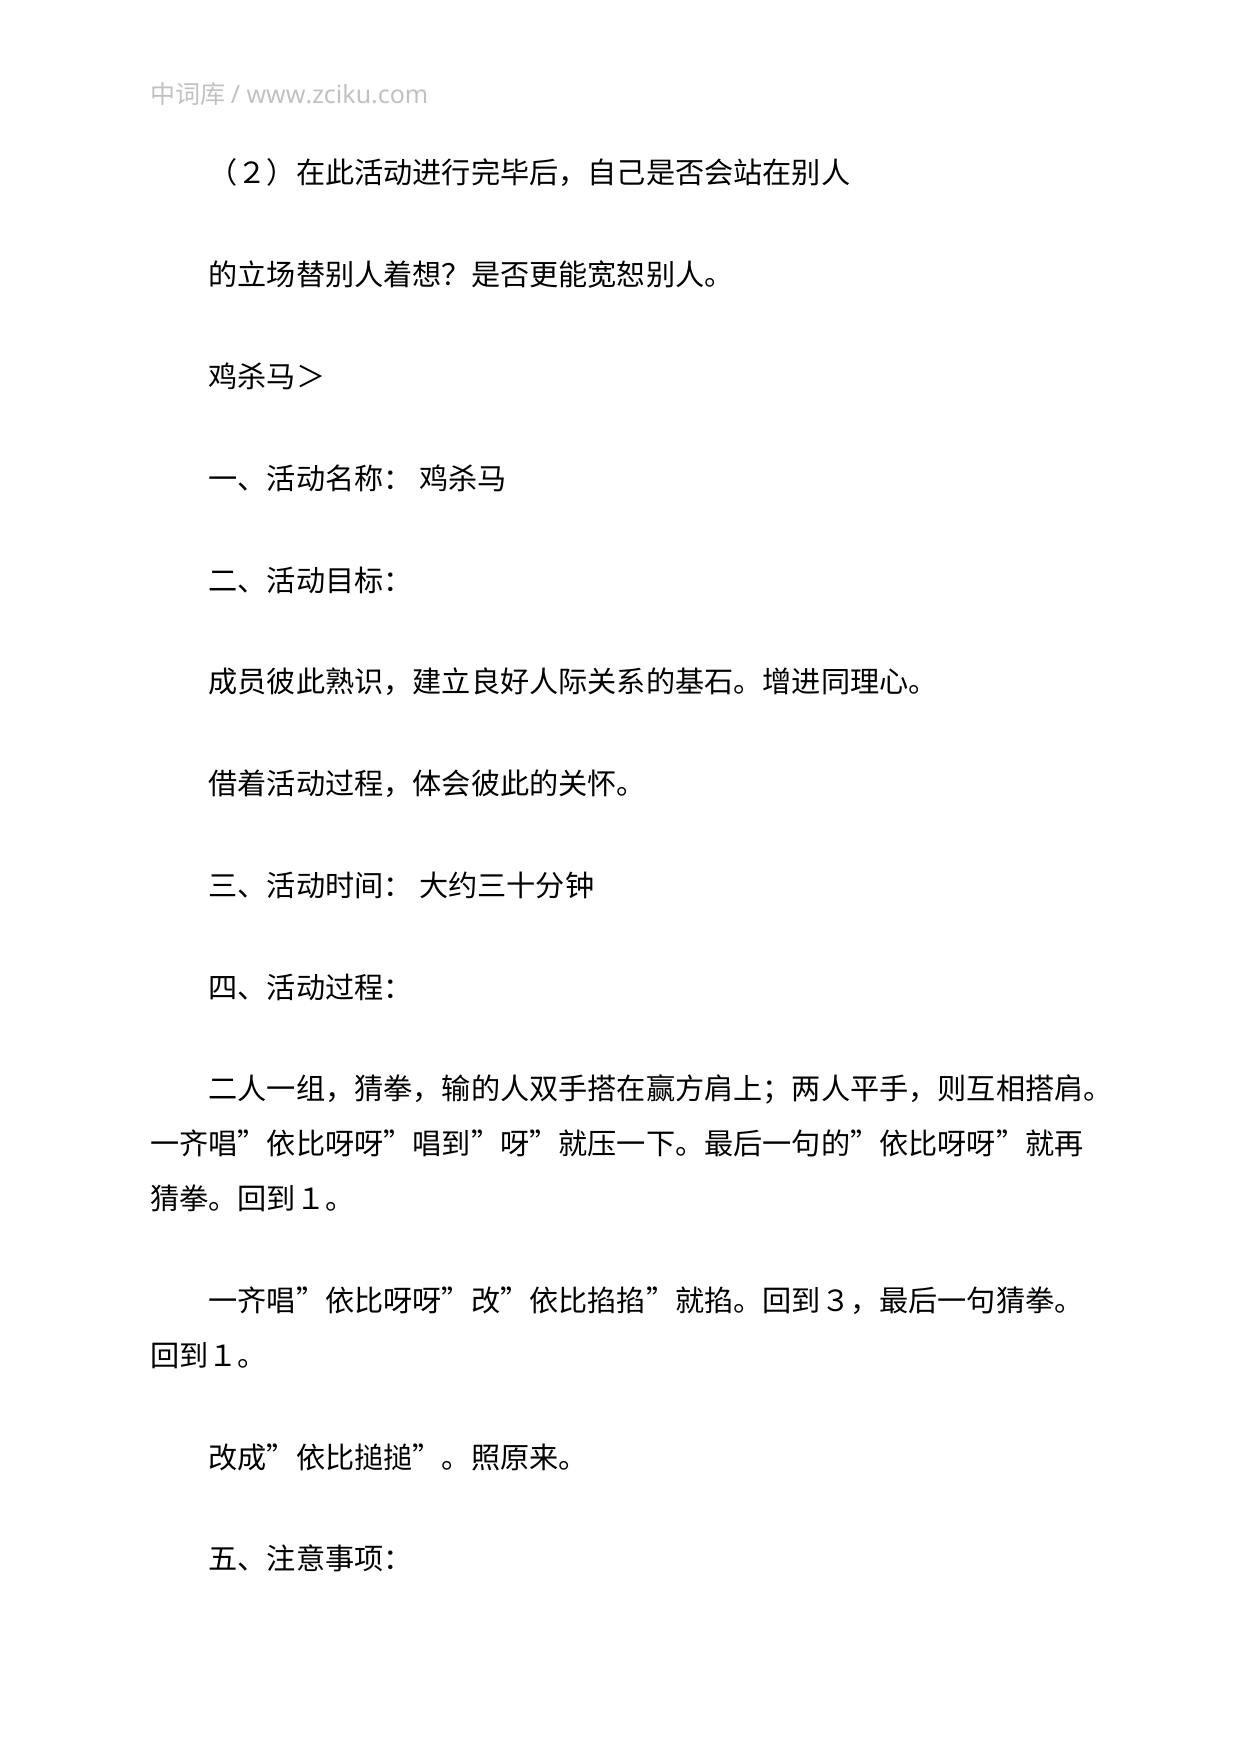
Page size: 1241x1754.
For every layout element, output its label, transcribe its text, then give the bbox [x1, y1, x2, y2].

text 一、活动名称： 鸡杀马 [150, 455, 1090, 498]
text 改成”依比搥搥”。照原来。 [150, 1434, 1090, 1476]
text （２）在此活动进行完毕后，自己是否会站在别人 [150, 150, 1090, 192]
text 四、活动过程： [150, 964, 1090, 1006]
text 一齐唱”依比呀呀”改”依比掐掐”就掐。回到３，最后一句猜拳。回到１。 [150, 1277, 1090, 1375]
text 借着活动过程，体会彼此的关怀。 [150, 761, 1090, 803]
text 二、活动目标： [150, 557, 1090, 599]
text 的立场替别人着想？是否更能宽恕别人。 [150, 252, 1090, 294]
text 二人一组，猜拳，输的人双手搭在赢方肩上；两人平手，则互相搭肩。一齐唱”依比呀呀”唱到”呀”就压一下。最后一句的”依比呀呀”就再猜拳。回到１。 [150, 1066, 1090, 1218]
text 成员彼此熟识，建立良好人际关系的基石。增进同理心。 [150, 659, 1090, 701]
text 五、注意事项： [150, 1536, 1090, 1578]
text 鸡杀马＞ [150, 353, 1090, 396]
text 三、活动时间： 大约三十分钟 [150, 862, 1090, 905]
